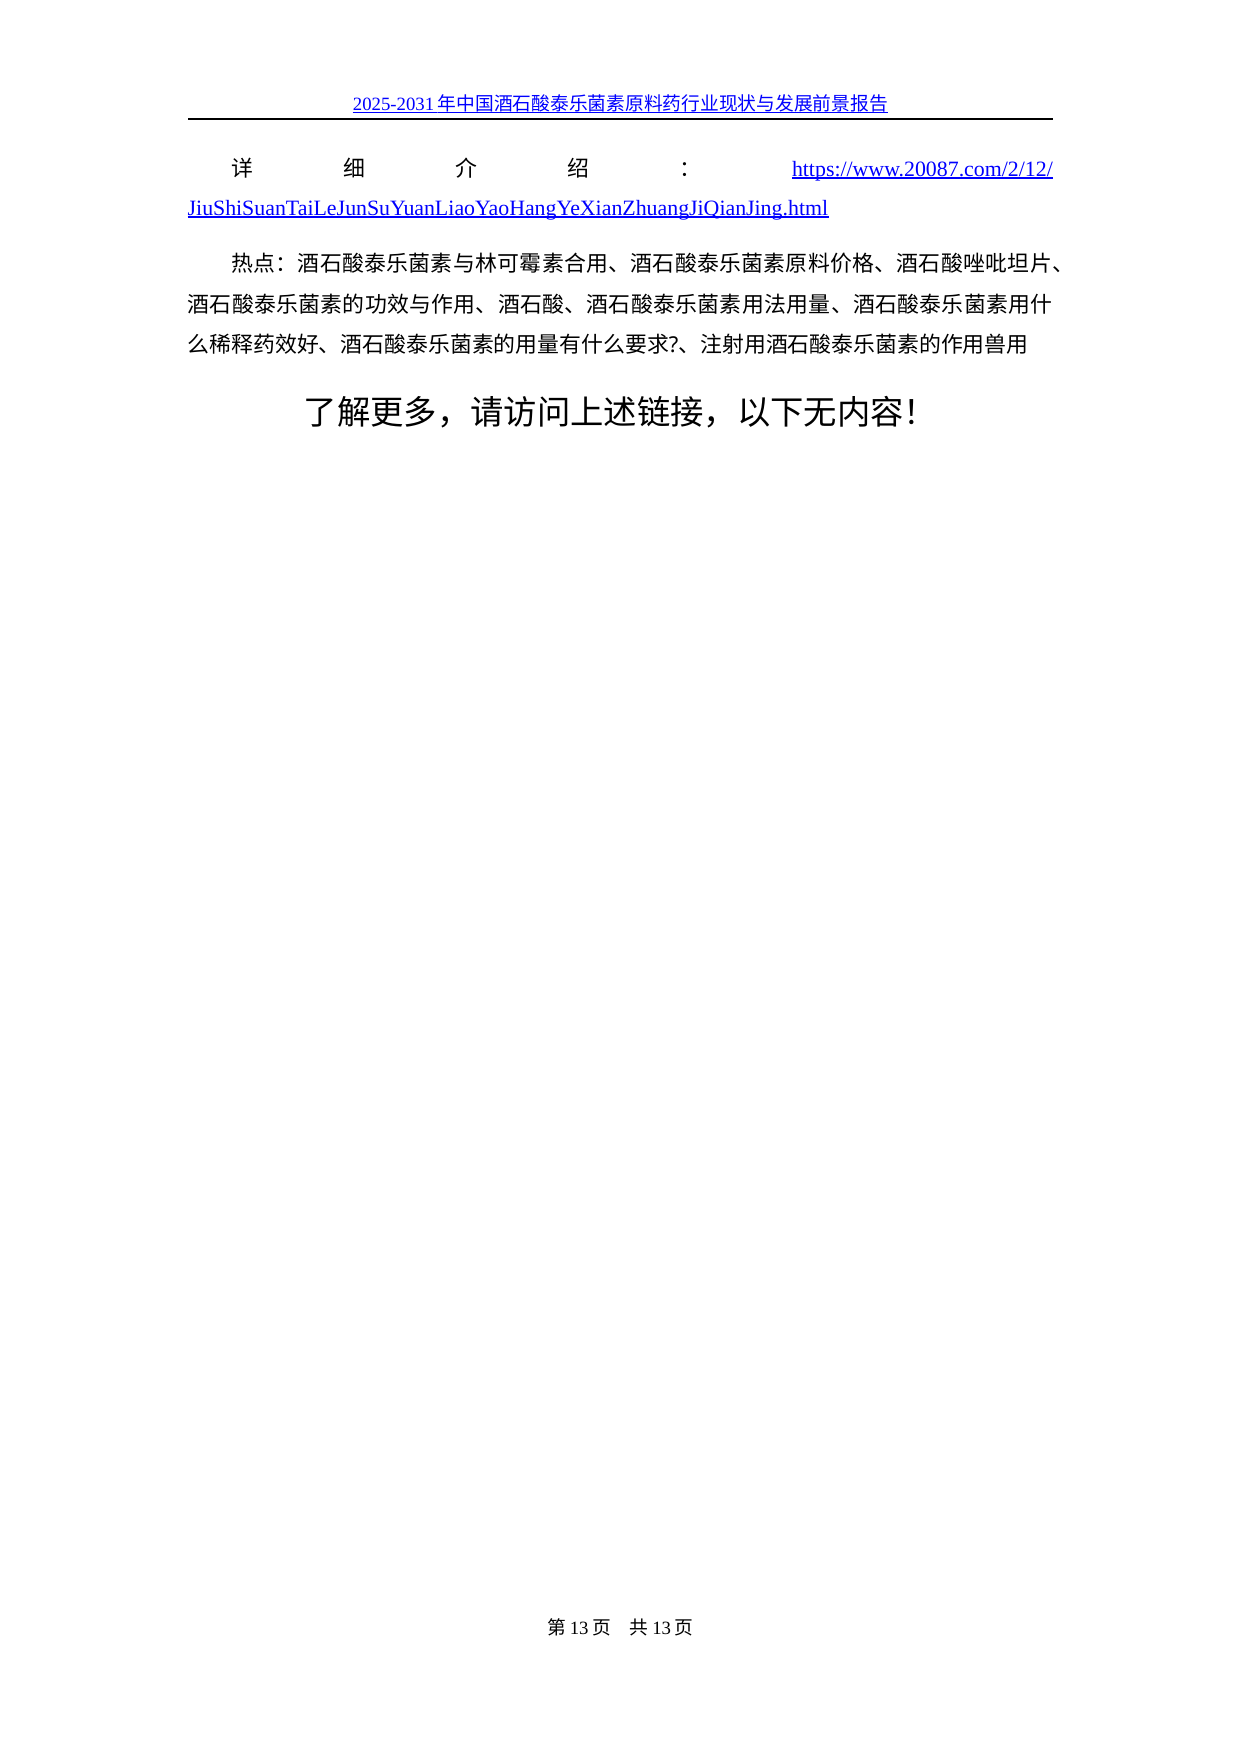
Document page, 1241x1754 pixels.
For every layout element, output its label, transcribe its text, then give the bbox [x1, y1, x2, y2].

text 热点：酒石酸泰乐菌素与林可霉素合用、酒石酸泰乐菌素原料价格、酒石酸唑吡坦片、酒石酸泰乐菌素的功效与作用、酒石酸、酒石酸泰乐菌素用法用量、酒石酸泰乐菌素用什么稀释药效好、酒石酸泰乐菌素的用量有什么要求?、注射用酒石酸泰乐菌素的作用兽用 [187, 246, 1053, 359]
text 详细介绍：https://www.20087.com/2/12/JiuShiSuanTaiLeJunSuYuanLiaoYaoHangYeXianZhuangJiQianJing.html [187, 150, 1053, 223]
title 了解更多，请访问上述链接，以下无内容！ [187, 377, 1053, 442]
